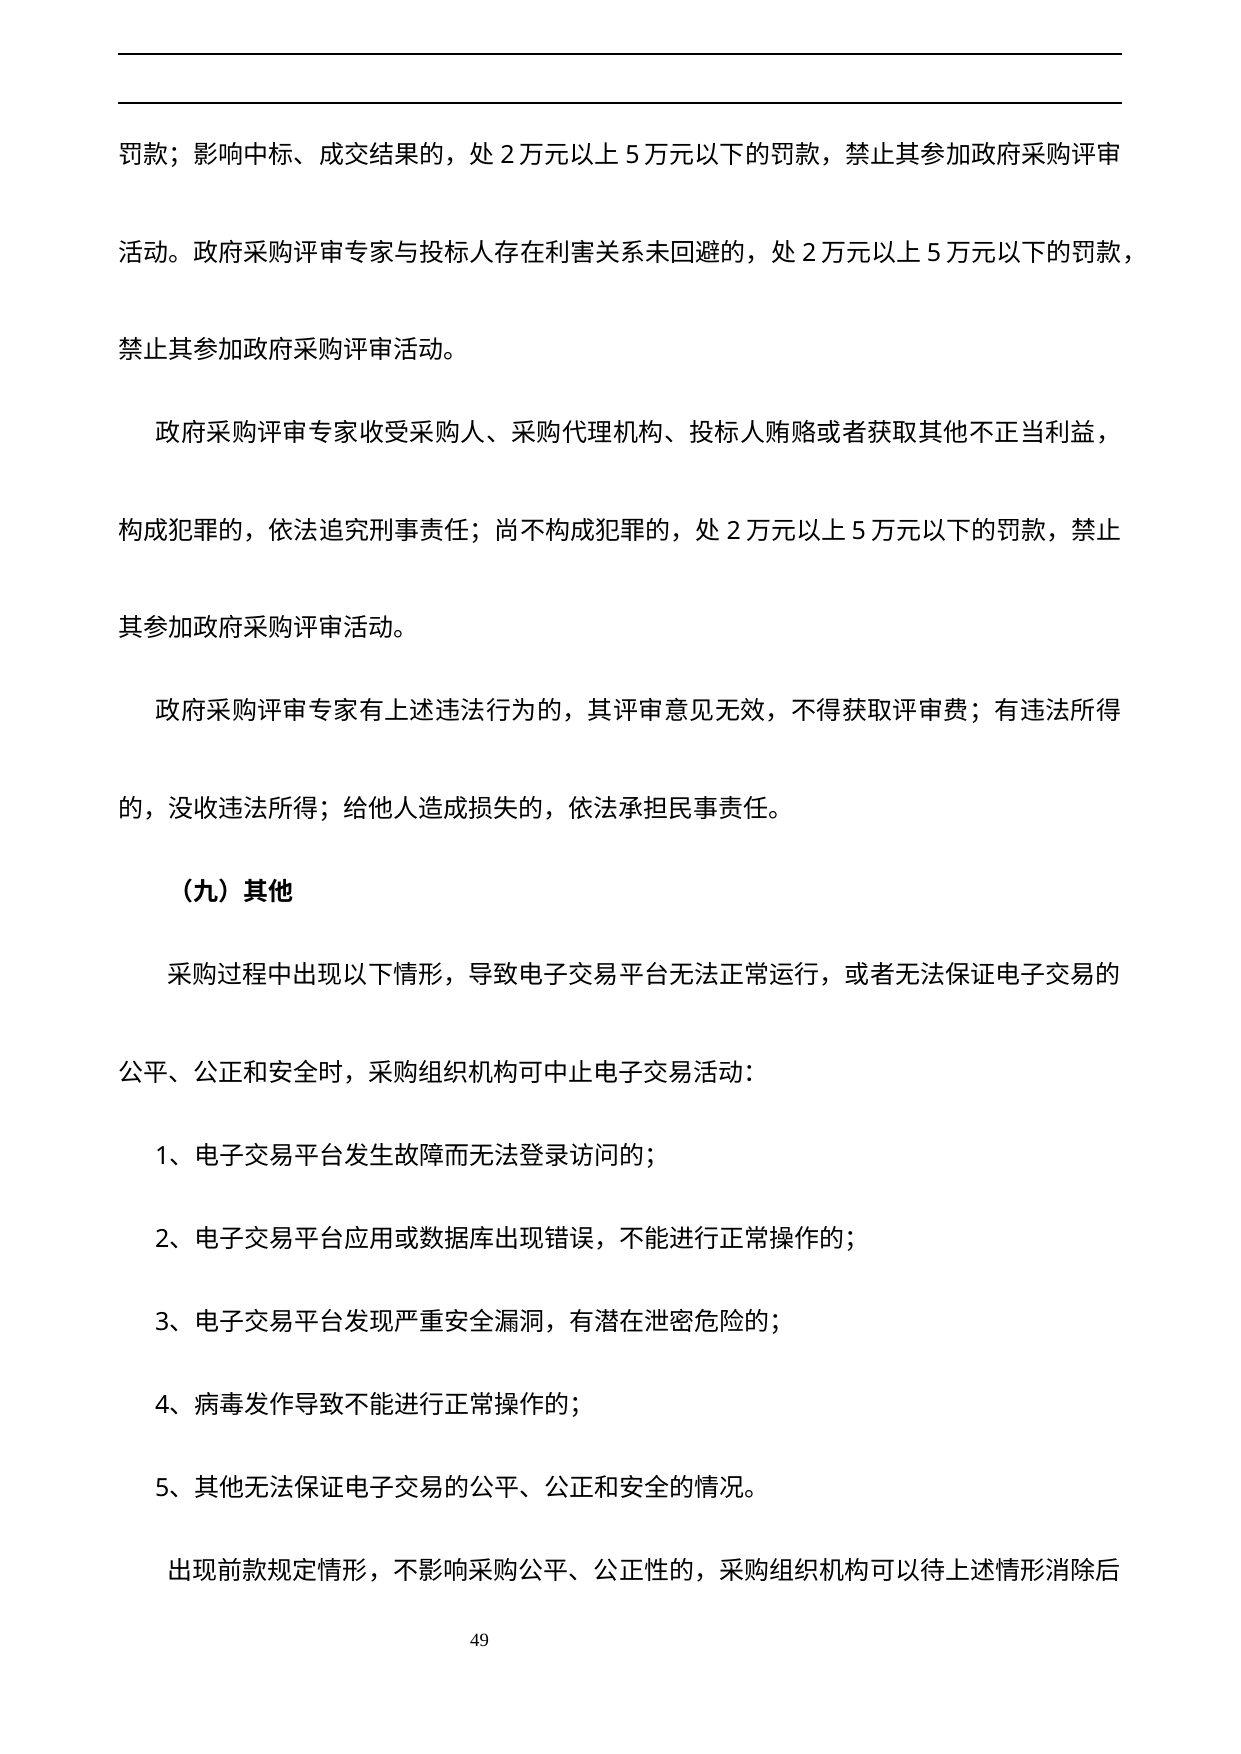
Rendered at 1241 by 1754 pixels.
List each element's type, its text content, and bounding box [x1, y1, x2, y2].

text 2、电子交易平台应用或数据库出现错误，不能进行正常操作的； [118, 1204, 1122, 1269]
text 政府采购评审专家有上述违法行为的，其评审意见无效，不得获取评审费；有违法所得的，没收违法所得；给他人造成损失的，依法承担民事责任。 [118, 676, 1122, 839]
text 4、病毒发作导致不能进行正常操作的； [118, 1370, 1122, 1435]
text 政府采购评审专家收受采购人、采购代理机构、投标人贿赂或者获取其他不正当利益，构成犯罪的，依法追究刑事责任；尚不构成犯罪的，处2万元以上5万元以下的罚款，禁止其参加政府采购评审活动。 [118, 398, 1122, 658]
text 3、电子交易平台发现严重安全漏洞，有潜在泄密危险的； [118, 1287, 1122, 1352]
text 采购过程中出现以下情形，导致电子交易平台无法正常运行，或者无法保证电子交易的公平、公正和安全时，采购组织机构可中止电子交易活动： [118, 940, 1122, 1103]
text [118, 1536, 1122, 1601]
text 1、电子交易平台发生故障而无法登录访问的； [118, 1121, 1122, 1186]
text 5、其他无法保证电子交易的公平、公正和安全的情况。 [118, 1453, 1122, 1518]
text （九）其他 [118, 857, 1122, 922]
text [118, 120, 1122, 380]
